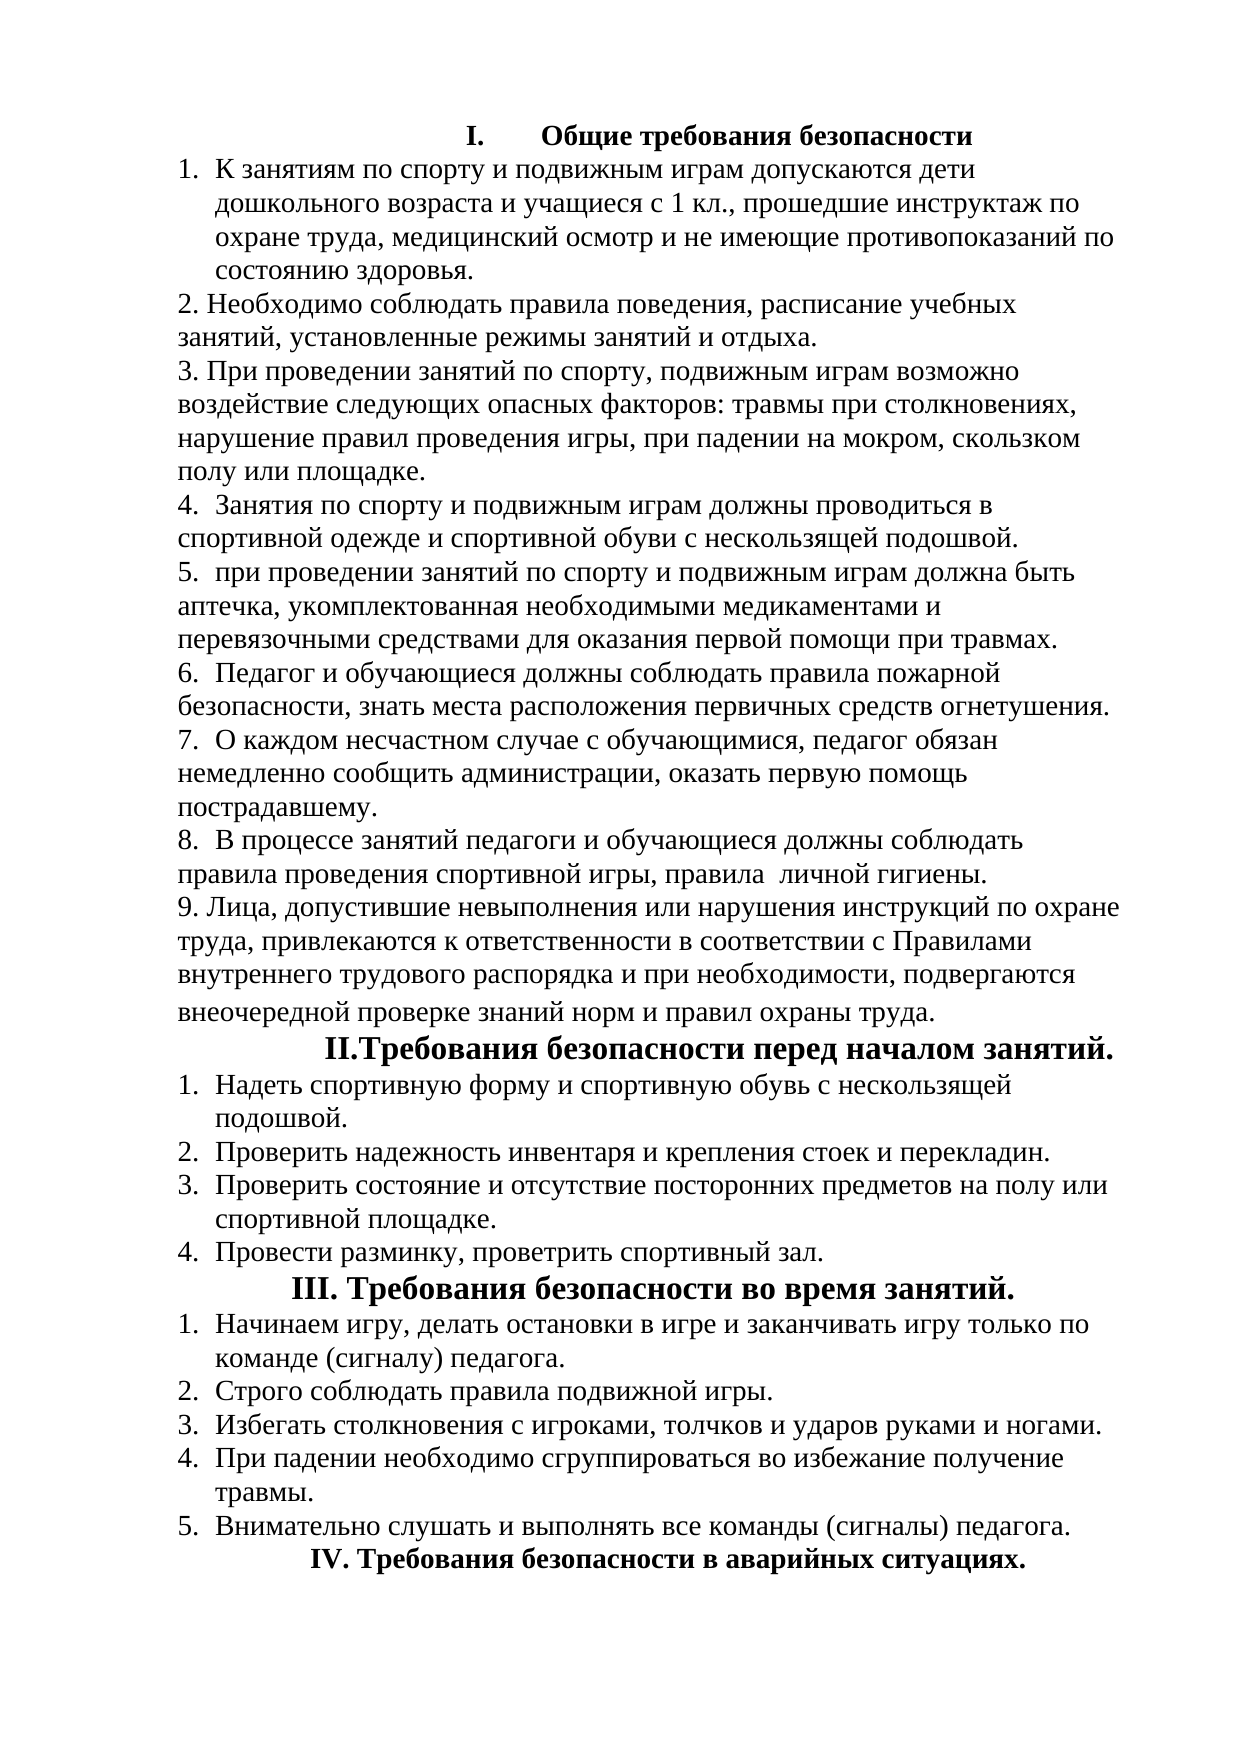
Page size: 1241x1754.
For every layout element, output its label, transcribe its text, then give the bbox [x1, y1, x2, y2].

list Надеть спортивную форму и спортивную обувь с нескользящей подошвой. [177, 1067, 1129, 1134]
list Провести разминку, проветрить спортивный зал. [177, 1234, 1129, 1268]
text III. Требования безопасности во время занятий. [177, 1268, 1129, 1306]
list К занятиям по спорту и подвижным играм допускаются дети дошкольного возраста и учащиеся с 1 кл., прошедшие инструктаж по охране труда, медицинский осмотр и не имеющие противопоказаний по состоянию здоровья. [177, 152, 1129, 286]
list Внимательно слушать и выполнять все команды (сигналы) педагога. [177, 1508, 1129, 1541]
list Общие требования безопасности [310, 118, 1129, 152]
list Педагог и обучающиеся должны соблюдать правила пожарной безопасности, знать места расположения первичных средств огнетушения. [177, 655, 1129, 722]
list О каждом несчастном случае с обучающимися, педагог обязан немедленно сообщить администрации, оказать первую помощь пострадавшему. [177, 722, 1129, 822]
list Начинаем игру, делать остановки в игре и заканчивать игру только по команде (сигналу) педагога. [177, 1306, 1129, 1373]
text IV. Требования безопасности в аварийных ситуациях. [310, 1541, 1129, 1575]
text II.Требования безопасности перед началом занятий. [310, 1028, 1129, 1067]
list Проверить состояние и отсутствие посторонних предметов на полу или спортивной площадке. [177, 1167, 1129, 1234]
list В процессе занятий педагоги и обучающиеся должны соблюдать правила проведения спортивной игры, правила личной гигиены. [177, 822, 1129, 889]
list Строго соблюдать правила подвижной игры. [177, 1373, 1129, 1407]
list Проверить надежность инвентаря и крепления стоек и перекладин. [177, 1134, 1129, 1167]
list При падении необходимо сгруппироваться во избежание получение травмы. [177, 1441, 1129, 1508]
text 2. Необходимо соблюдать правила поведения, расписание учебных занятий, установленные режимы занятий и отдыха. [177, 286, 1129, 353]
text 9. Лица, допустившие невыполнения или нарушения инструкций по охране труда, привлекаются к ответственности в соответствии с Правилами внутреннего трудового распорядка и при необходимости, подвергаются внеочередной проверке знаний норм и правил охраны труда. [177, 889, 1129, 1028]
text 3. При проведении занятий по спорту, подвижным играм возможно воздействие следующих опасных факторов: травмы при столкновениях, нарушение правил проведения игры, при падении на мокром, скользком полу или площадке. [177, 353, 1129, 487]
list Занятия по спорту и подвижным играм должны проводиться в спортивной одежде и спортивной обуви с нескользящей подошвой. [177, 487, 1129, 554]
list при проведении занятий по спорту и подвижным играм должна быть аптечка, укомплектованная необходимыми медикаментами и перевязочными средствами для оказания первой помощи при травмах. [177, 554, 1129, 655]
list Избегать столкновения с игроками, толчков и ударов руками и ногами. [177, 1407, 1129, 1441]
